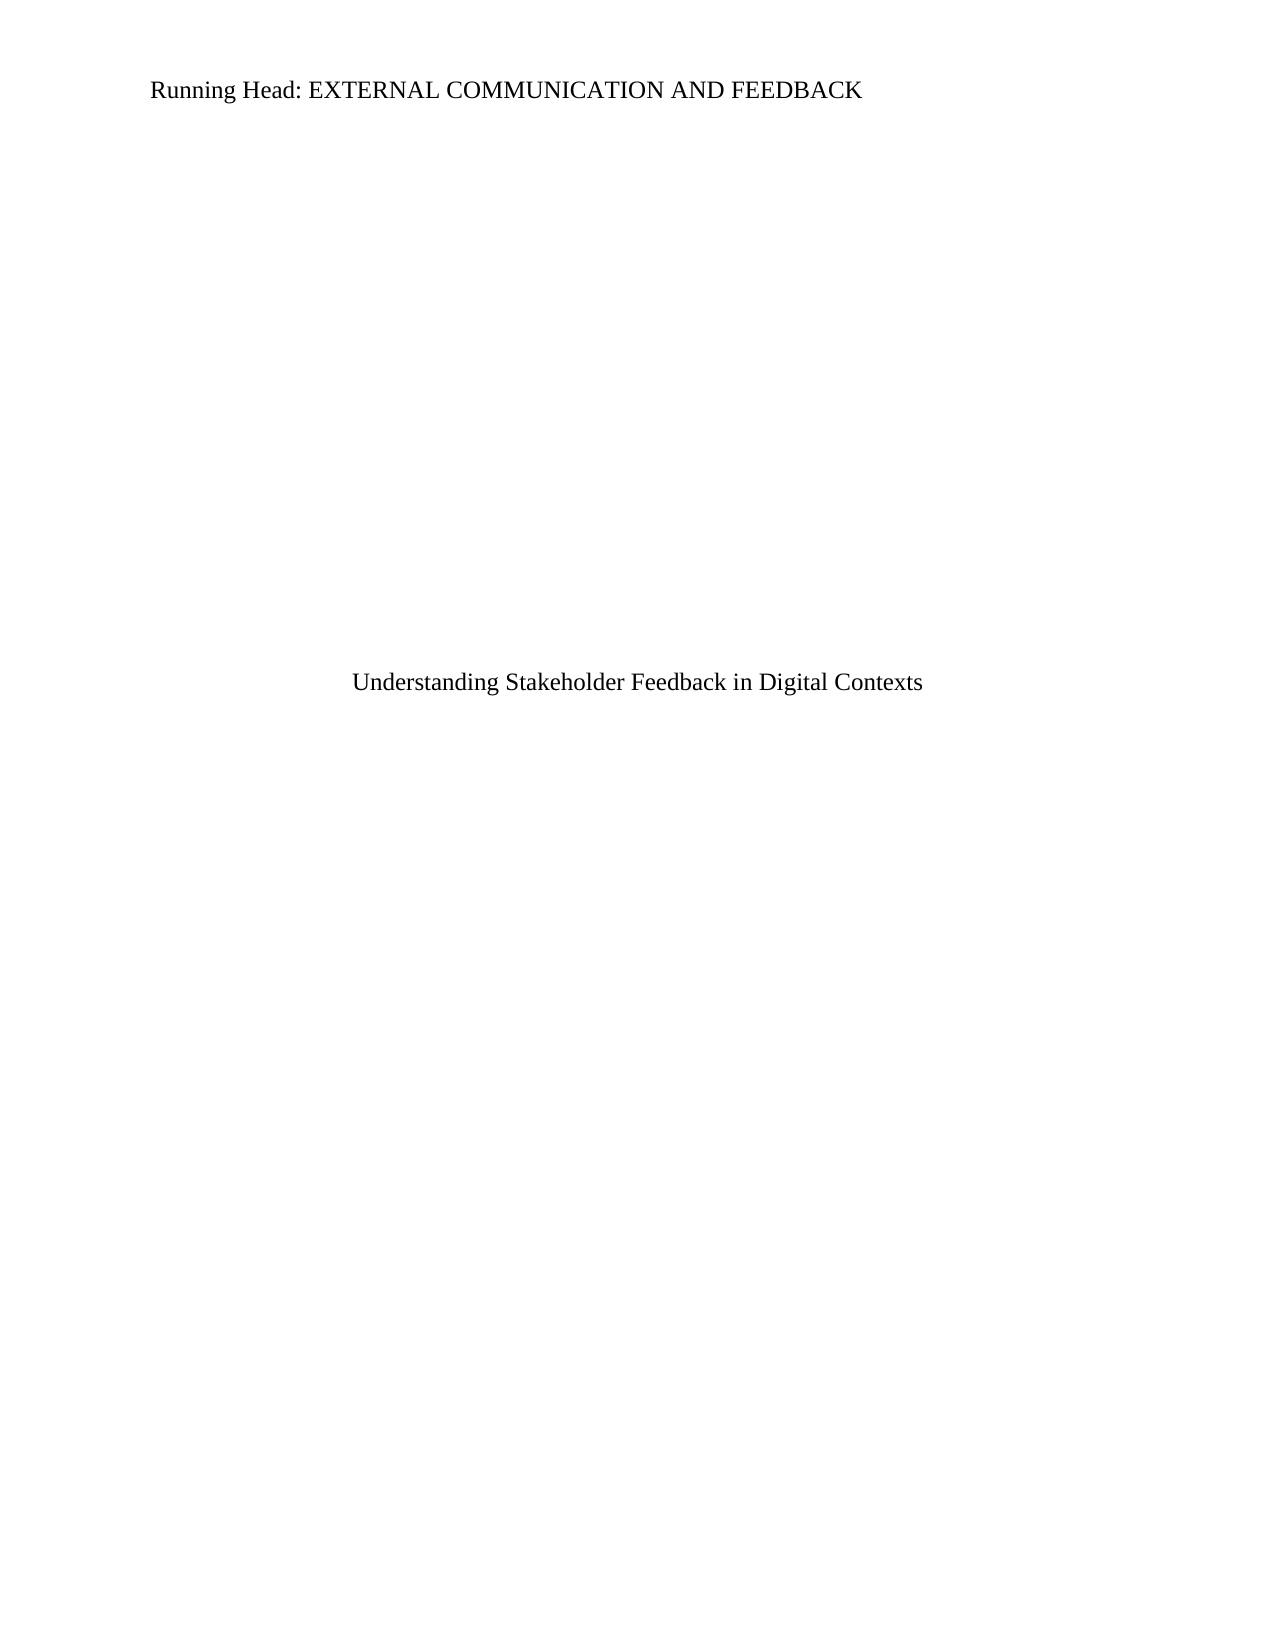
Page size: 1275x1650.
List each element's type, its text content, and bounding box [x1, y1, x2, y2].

text Understanding Stakeholder Feedback in Digital Contexts [150, 667, 1125, 696]
